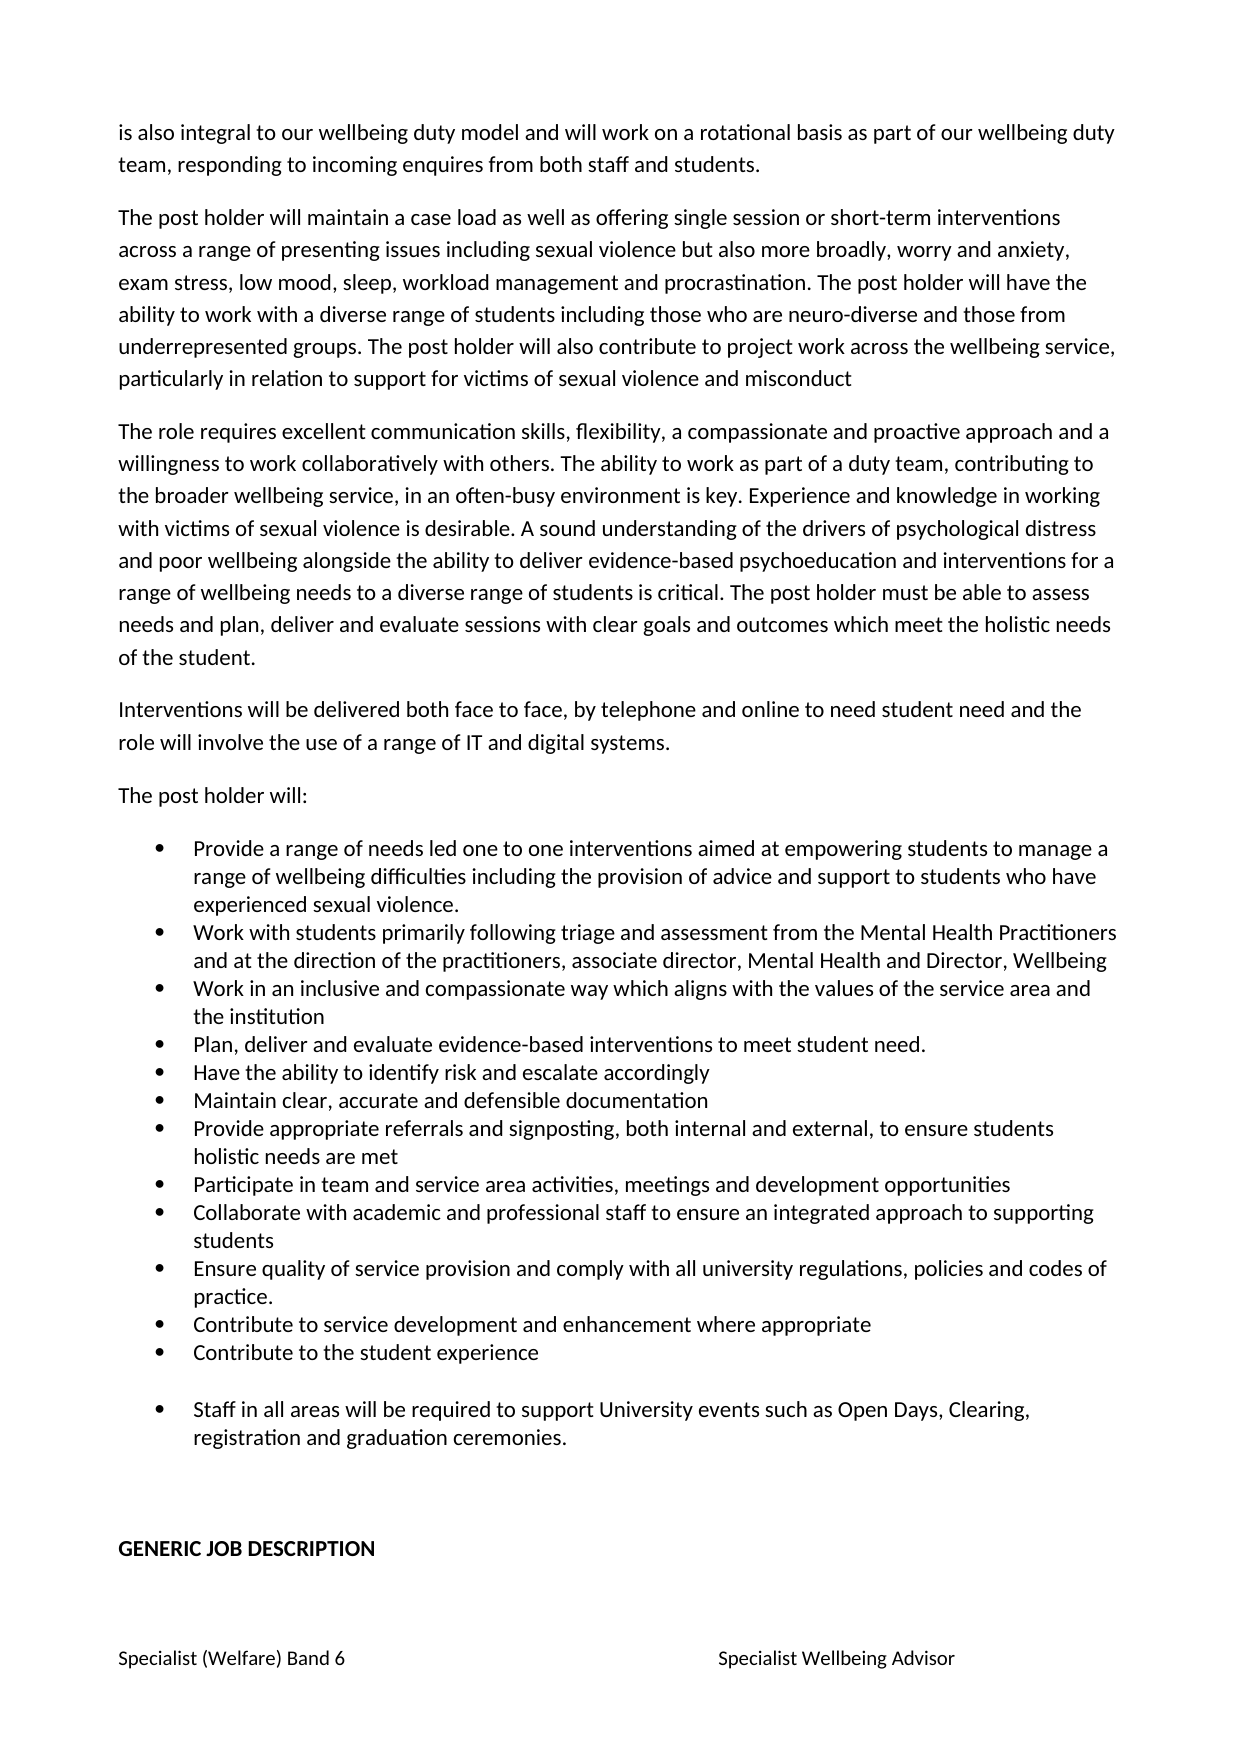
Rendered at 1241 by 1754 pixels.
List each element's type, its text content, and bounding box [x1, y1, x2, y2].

list Work in an inclusive and compassionate way which aligns with the values of the service area and the institution [156, 974, 1122, 1030]
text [118, 118, 1122, 178]
list Staff in all areas will be required to support University events such as Open Days, Clearing, registration and graduation ceremonies. [156, 1395, 1122, 1451]
list Provide appropriate referrals and signposting, both internal and external, to ensure students holistic needs are met [156, 1114, 1122, 1170]
text Interventions will be delivered both face to face, by telephone and online to need student need and the role will involve the use of a range of IT and digital systems. [118, 696, 1122, 756]
list Plan, deliver and evaluate evidence-based interventions to meet student need. [156, 1030, 1122, 1058]
text The post holder will maintain a case load as well as offering single session or short-term interventions across a range of presenting issues including sexual violence but also more broadly, worry and anxiety, exam stress, low mood, sleep, workload management and procrastination. The post holder will have the ability to work with a diverse range of students including those who are neuro-diverse and those from underrepresented groups. The post holder will also contribute to project work across the wellbeing service, particularly in relation to support for victims of sexual violence and misconduct [118, 203, 1122, 392]
text The role requires excellent communication skills, flexibility, a compassionate and proactive approach and a willingness to work collaboratively with others. The ability to work as part of a duty team, contributing to the broader wellbeing service, in an often-busy environment is key. Experience and knowledge in working with victims of sexual violence is desirable. A sound understanding of the drivers of psychological distress and poor wellbeing alongside the ability to deliver evidence-based psychoeducation and interventions for a range of wellbeing needs to a diverse range of students is critical. The post holder must be able to assess needs and plan, deliver and evaluate sessions with clear goals and outcomes which meet the holistic needs of the student. [118, 417, 1122, 671]
list Have the ability to identify risk and escalate accordingly [156, 1058, 1122, 1086]
list Collaborate with academic and professional staff to ensure an integrated approach to supporting students [156, 1198, 1122, 1254]
list Contribute to the student experience [156, 1338, 1122, 1366]
list Provide a range of needs led one to one interventions aimed at empowering students to manage a range of wellbeing difficulties including the provision of advice and support to students who have experienced sexual violence. [156, 834, 1122, 918]
list Contribute to service development and enhancement where appropriate [156, 1310, 1122, 1338]
list Work with students primarily following triage and assessment from the Mental Health Practitioners and at the direction of the practitioners, associate director, Mental Health and Director, Wellbeing [156, 918, 1122, 974]
text GENERIC JOB DESCRIPTION [118, 1534, 1122, 1562]
list Maintain clear, accurate and defensible documentation [156, 1086, 1122, 1114]
text The post holder will: [118, 781, 1122, 809]
list Ensure quality of service provision and comply with all university regulations, policies and codes of practice. [156, 1254, 1122, 1310]
list Participate in team and service area activities, meetings and development opportunities [156, 1170, 1122, 1198]
